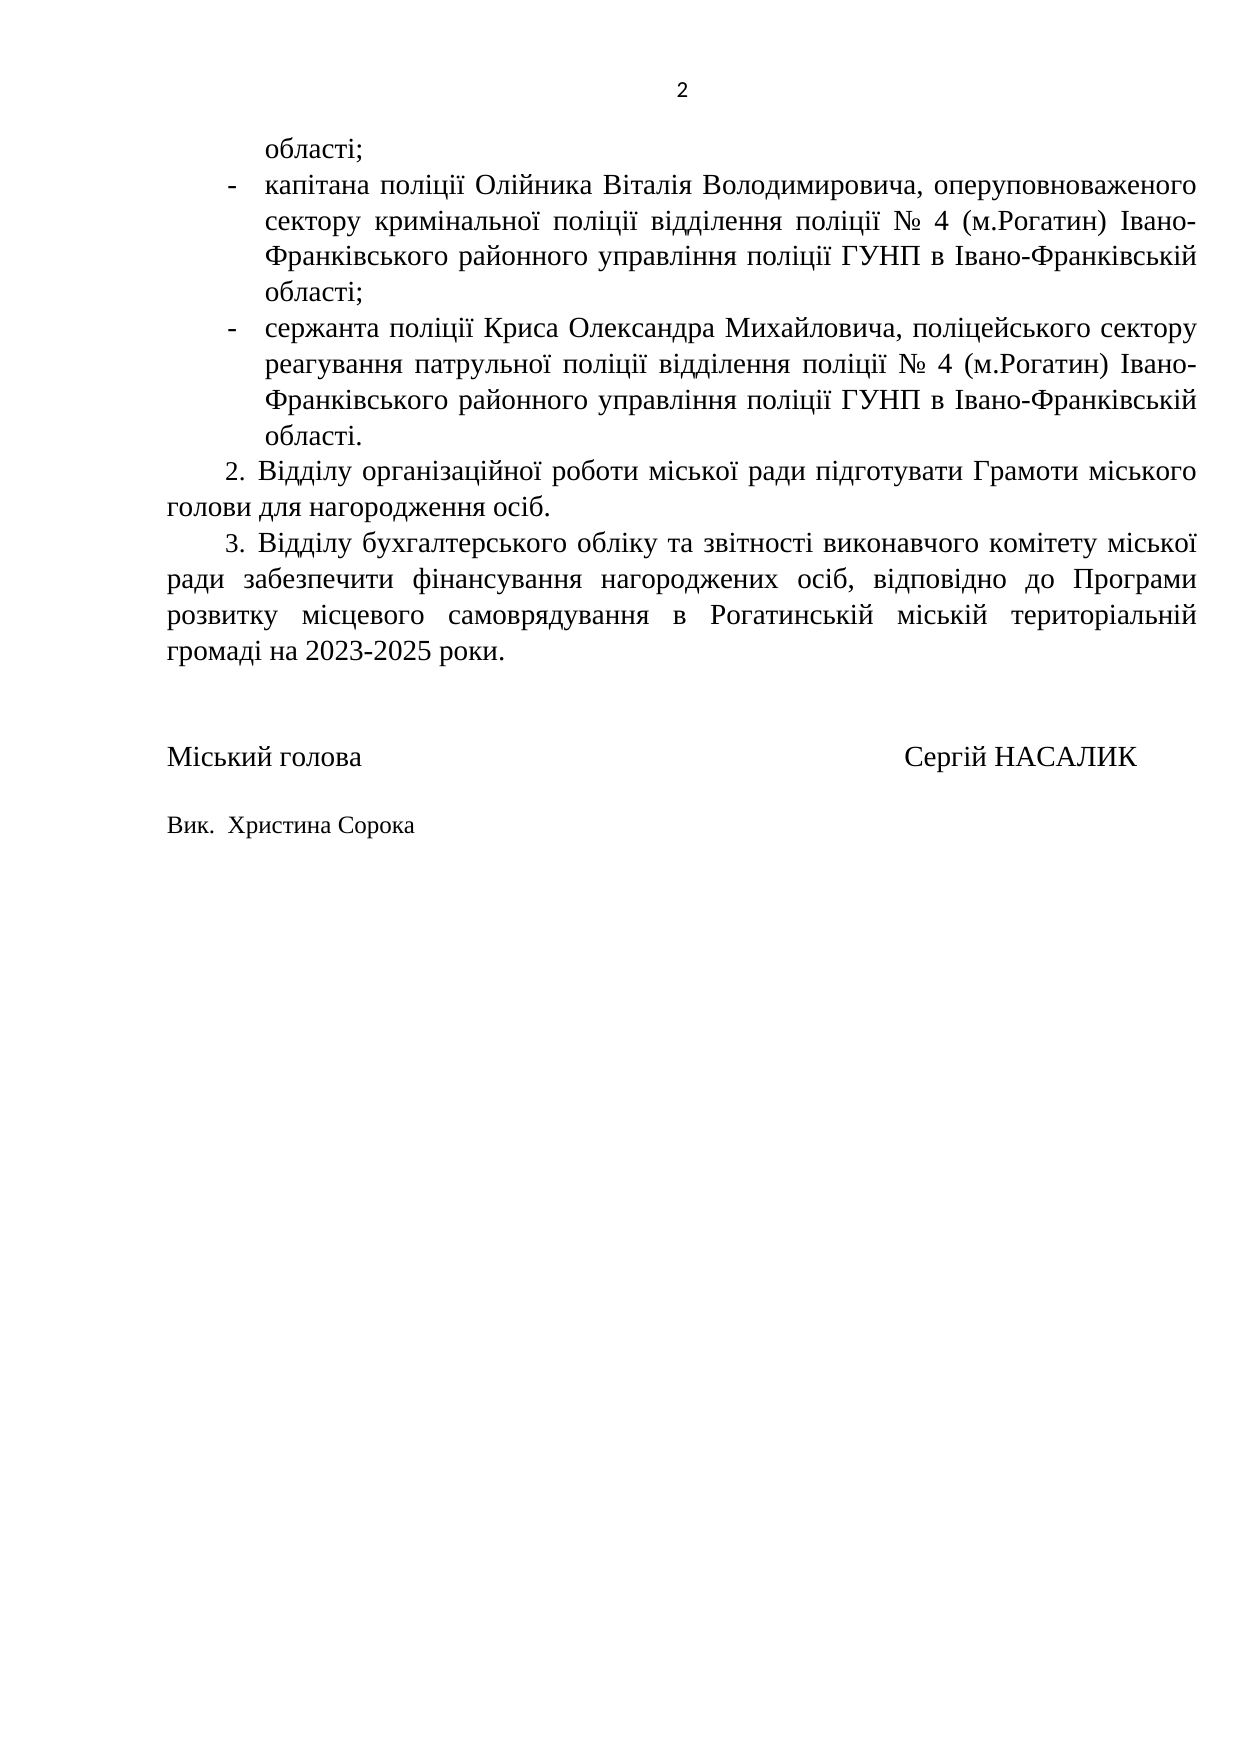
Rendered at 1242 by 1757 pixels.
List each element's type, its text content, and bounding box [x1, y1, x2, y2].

text Міський голова Сергій НАСАЛИК [167, 739, 1198, 773]
list Відділу організаційної роботи міської ради підготувати Грамоти міського голови для нагородження осіб. [167, 453, 1198, 523]
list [227, 131, 1198, 164]
text Вик. Христина Сорока [167, 811, 1198, 839]
list Відділу бухгалтерського обліку та звітності виконавчого комітету міської ради забезпечити фінансування нагороджених осіб, відповідно до Програми розвитку місцевого самоврядування в Рогатинській міській територіальній громаді на 2023-2025 роки. [167, 525, 1198, 666]
list сержанта поліції Криса Олександра Михайловича, поліцейського сектору реагування патрульної поліції відділення поліції № 4 (м.Рогатин) Івано-Франківського районного управління поліції ГУНП в Івано-Франківській області. [227, 310, 1198, 451]
list капітана поліції Олійника Віталія Володимировича, оперуповноваженого сектору кримінальної поліції відділення поліції № 4 (м.Рогатин) Івано-Франківського районного управління поліції ГУНП в Івано-Франківській області; [227, 167, 1198, 308]
